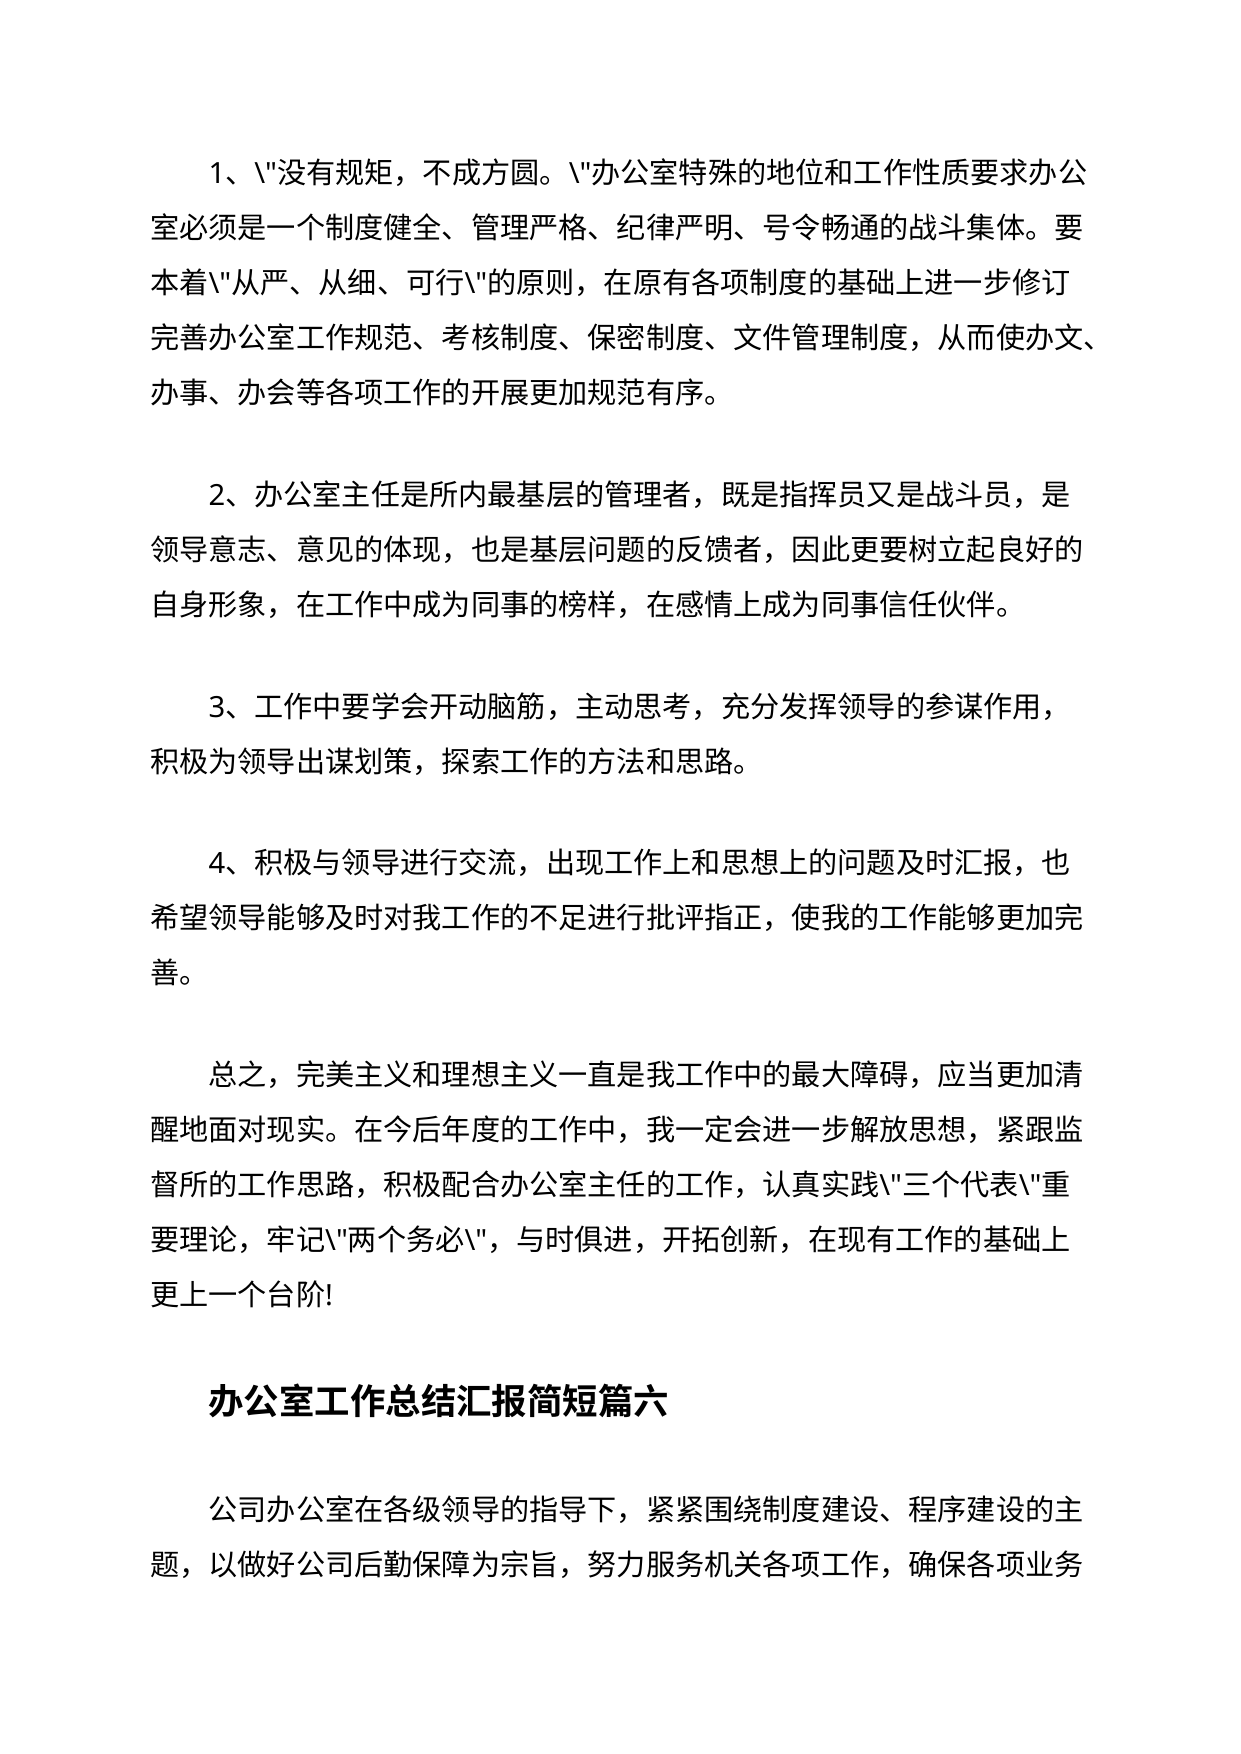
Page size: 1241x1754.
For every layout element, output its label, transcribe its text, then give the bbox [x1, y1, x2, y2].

text 办公室工作总结汇报简短篇六 [150, 1373, 1090, 1425]
text 3、工作中要学会开动脑筋，主动思考，充分发挥领导的参谋作用，积极为领导出谋划策，探索工作的方法和思路。 [150, 683, 1090, 781]
text 总之，完美主义和理想主义一直是我工作中的最大障碍，应当更加清醒地面对现实。在今后年度的工作中，我一定会进一步解放思想，紧跟监督所的工作思路，积极配合办公室主任的工作，认真实践\"三个代表\"重要理论，牢记\"两个务必\"，与时俱进，开拓创新，在现有工作的基础上更上一个台阶! [150, 1052, 1090, 1314]
text 4、积极与领导进行交流，出现工作上和思想上的问题及时汇报，也希望领导能够及时对我工作的不足进行批评指正，使我的工作能够更加完善。 [150, 840, 1090, 992]
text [150, 1487, 1090, 1584]
text 2、办公室主任是所内最基层的管理者，既是指挥员又是战斗员，是领导意志、意见的体现，也是基层问题的反馈者，因此更要树立起良好的自身形象，在工作中成为同事的榜样，在感情上成为同事信任伙伴。 [150, 472, 1090, 624]
text 1、\"没有规矩，不成方圆。\"办公室特殊的地位和工作性质要求办公室必须是一个制度健全、管理严格、纪律严明、号令畅通的战斗集体。要本着\"从严、从细、可行\"的原则，在原有各项制度的基础上进一步修订完善办公室工作规范、考核制度、保密制度、文件管理制度，从而使办文、办事、办会等各项工作的开展更加规范有序。 [150, 150, 1090, 412]
